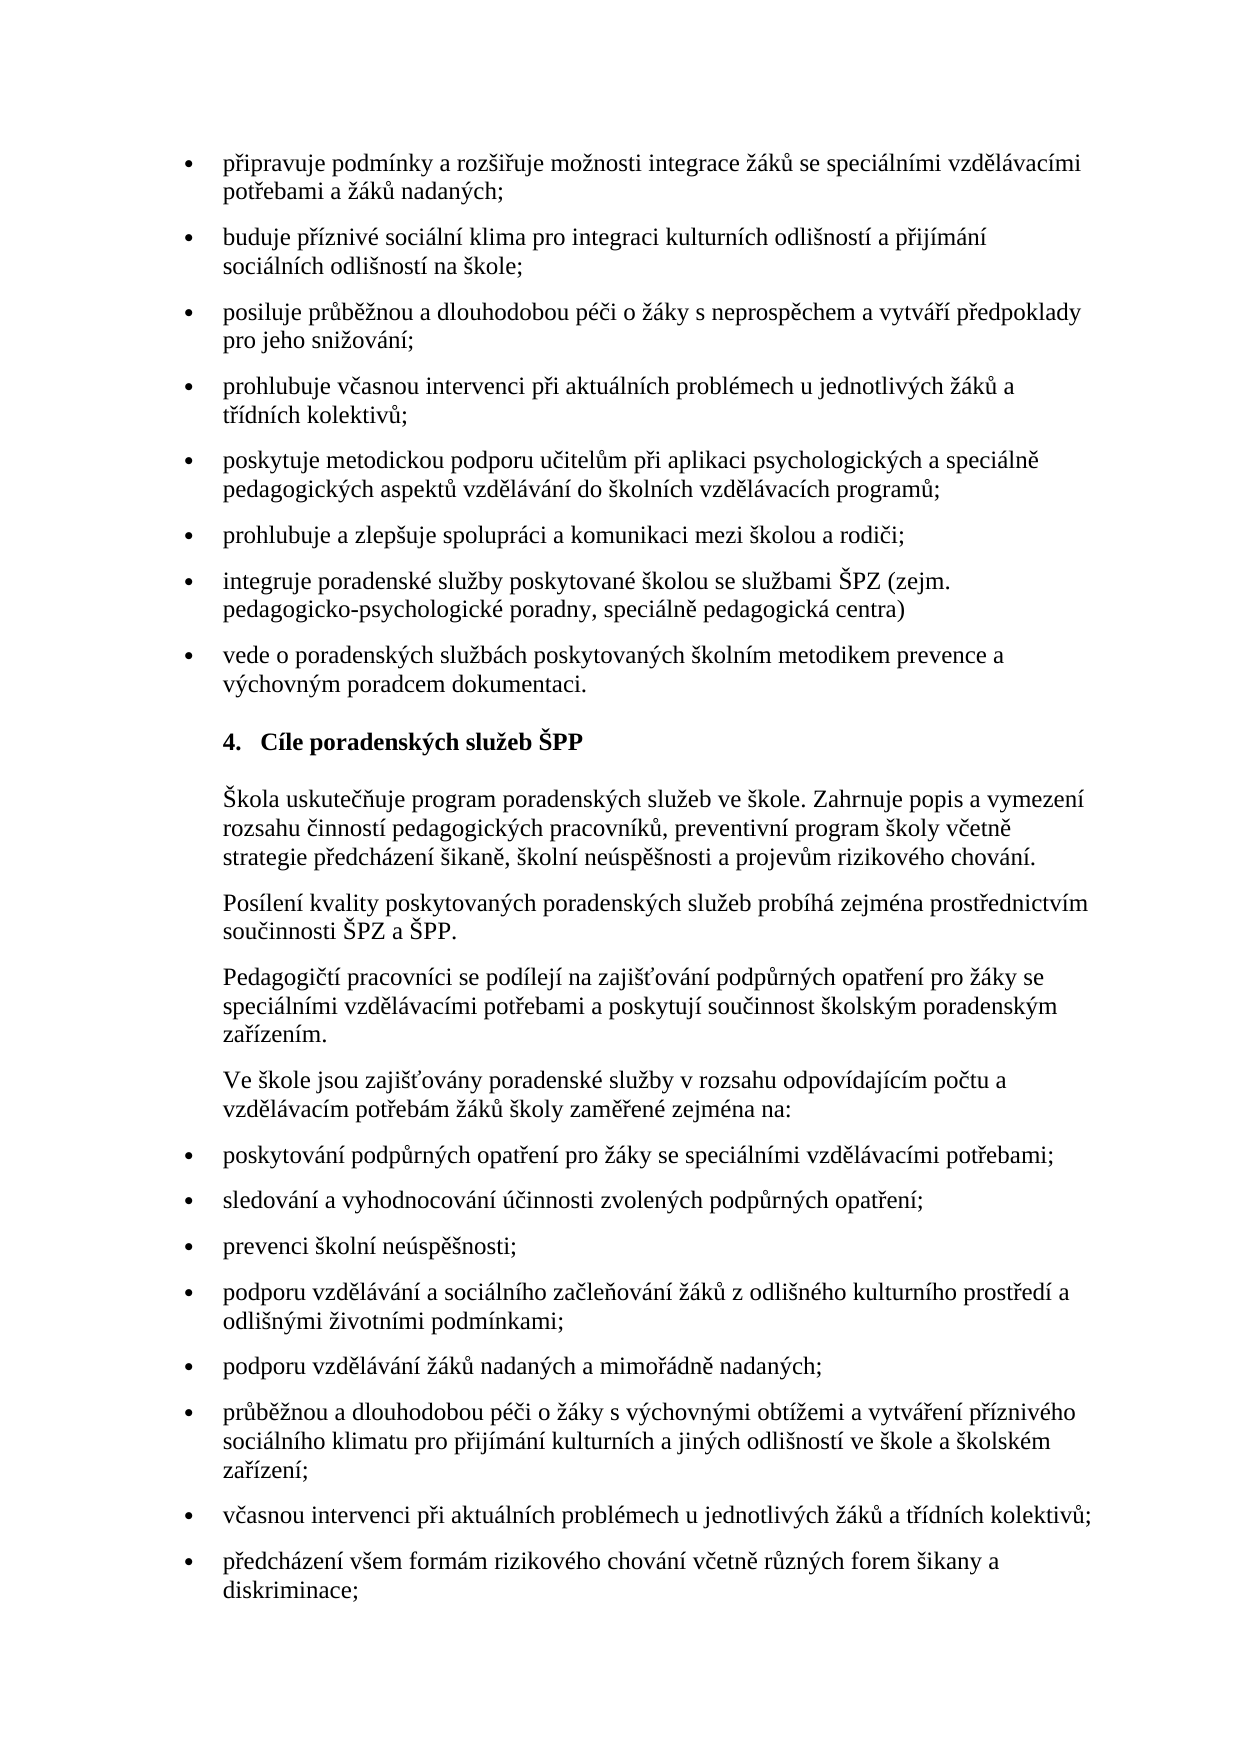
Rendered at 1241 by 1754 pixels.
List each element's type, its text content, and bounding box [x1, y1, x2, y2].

text Ve škole jsou zajišťovány poradenské služby v rozsahu odpovídajícím počtu a vzdělávacím potřebám žáků školy zaměřené zejména na: [223, 1065, 1093, 1123]
list integruje poradenské služby poskytované školou se službami ŠPZ (zejm. pedagogicko-psychologické poradny, speciálně pedagogická centra) [185, 566, 1093, 623]
text Posílení kvality poskytovaných poradenských služeb probíhá zejména prostřednictvím součinnosti ŠPZ a ŠPP. [223, 888, 1093, 945]
text Škola uskutečňuje program poradenských služeb ve škole. Zahrnuje popis a vymezení rozsahu činností pedagogických pracovníků, preventivní program školy včetně strategie předcházení šikaně, školní neúspěšnosti a projevům rizikového chování. [223, 784, 1093, 871]
text Pedagogičtí pracovníci se podílejí na zajišťování podpůrných opatření pro žáky se speciálními vzdělávacími potřebami a poskytují součinnost školským poradenským zařízením. [223, 962, 1093, 1048]
list předcházení všem formám rizikového chování včetně různých forem šikany a diskriminace; [185, 1546, 1093, 1604]
list připravuje podmínky a rozšiřuje možnosti integrace žáků se speciálními vzdělávacími potřebami a žáků nadaných; [185, 148, 1093, 205]
list Cíle poradenských služeb ŠPP [223, 727, 1093, 756]
list buduje příznivé sociální klima pro integraci kulturních odlišností a přijímání sociálních odlišností na škole; [185, 222, 1093, 279]
list prohlubuje a zlepšuje spolupráci a komunikaci mezi školou a rodiči; [185, 520, 1093, 549]
list průběžnou a dlouhodobou péči o žáky s výchovnými obtížemi a vytváření příznivého sociálního klimatu pro přijímání kulturních a jiných odlišností ve škole a školském zařízení; [185, 1397, 1093, 1483]
list podporu vzdělávání a sociálního začleňování žáků z odlišného kulturního prostředí a odlišnými životními podmínkami; [185, 1277, 1093, 1334]
list prevenci školní neúspěšnosti; [185, 1231, 1093, 1260]
list prohlubuje včasnou intervenci při aktuálních problémech u jednotlivých žáků a třídních kolektivů; [185, 371, 1093, 428]
list poskytování podpůrných opatření pro žáky se speciálními vzdělávacími potřebami; [185, 1140, 1093, 1168]
list podporu vzdělávání žáků nadaných a mimořádně nadaných; [185, 1351, 1093, 1380]
list vede o poradenských službách poskytovaných školním metodikem prevence a výchovným poradcem dokumentaci. [185, 641, 1093, 698]
list včasnou intervenci při aktuálních problémech u jednotlivých žáků a třídních kolektivů; [185, 1500, 1093, 1529]
list poskytuje metodickou podporu učitelům při aplikaci psychologických a speciálně pedagogických aspektů vzdělávání do školních vzdělávacích programů; [185, 446, 1093, 503]
list posiluje průběžnou a dlouhodobou péči o žáky s neprospěchem a vytváří předpoklady pro jeho snižování; [185, 297, 1093, 354]
list sledování a vyhodnocování účinnosti zvolených podpůrných opatření; [185, 1186, 1093, 1214]
